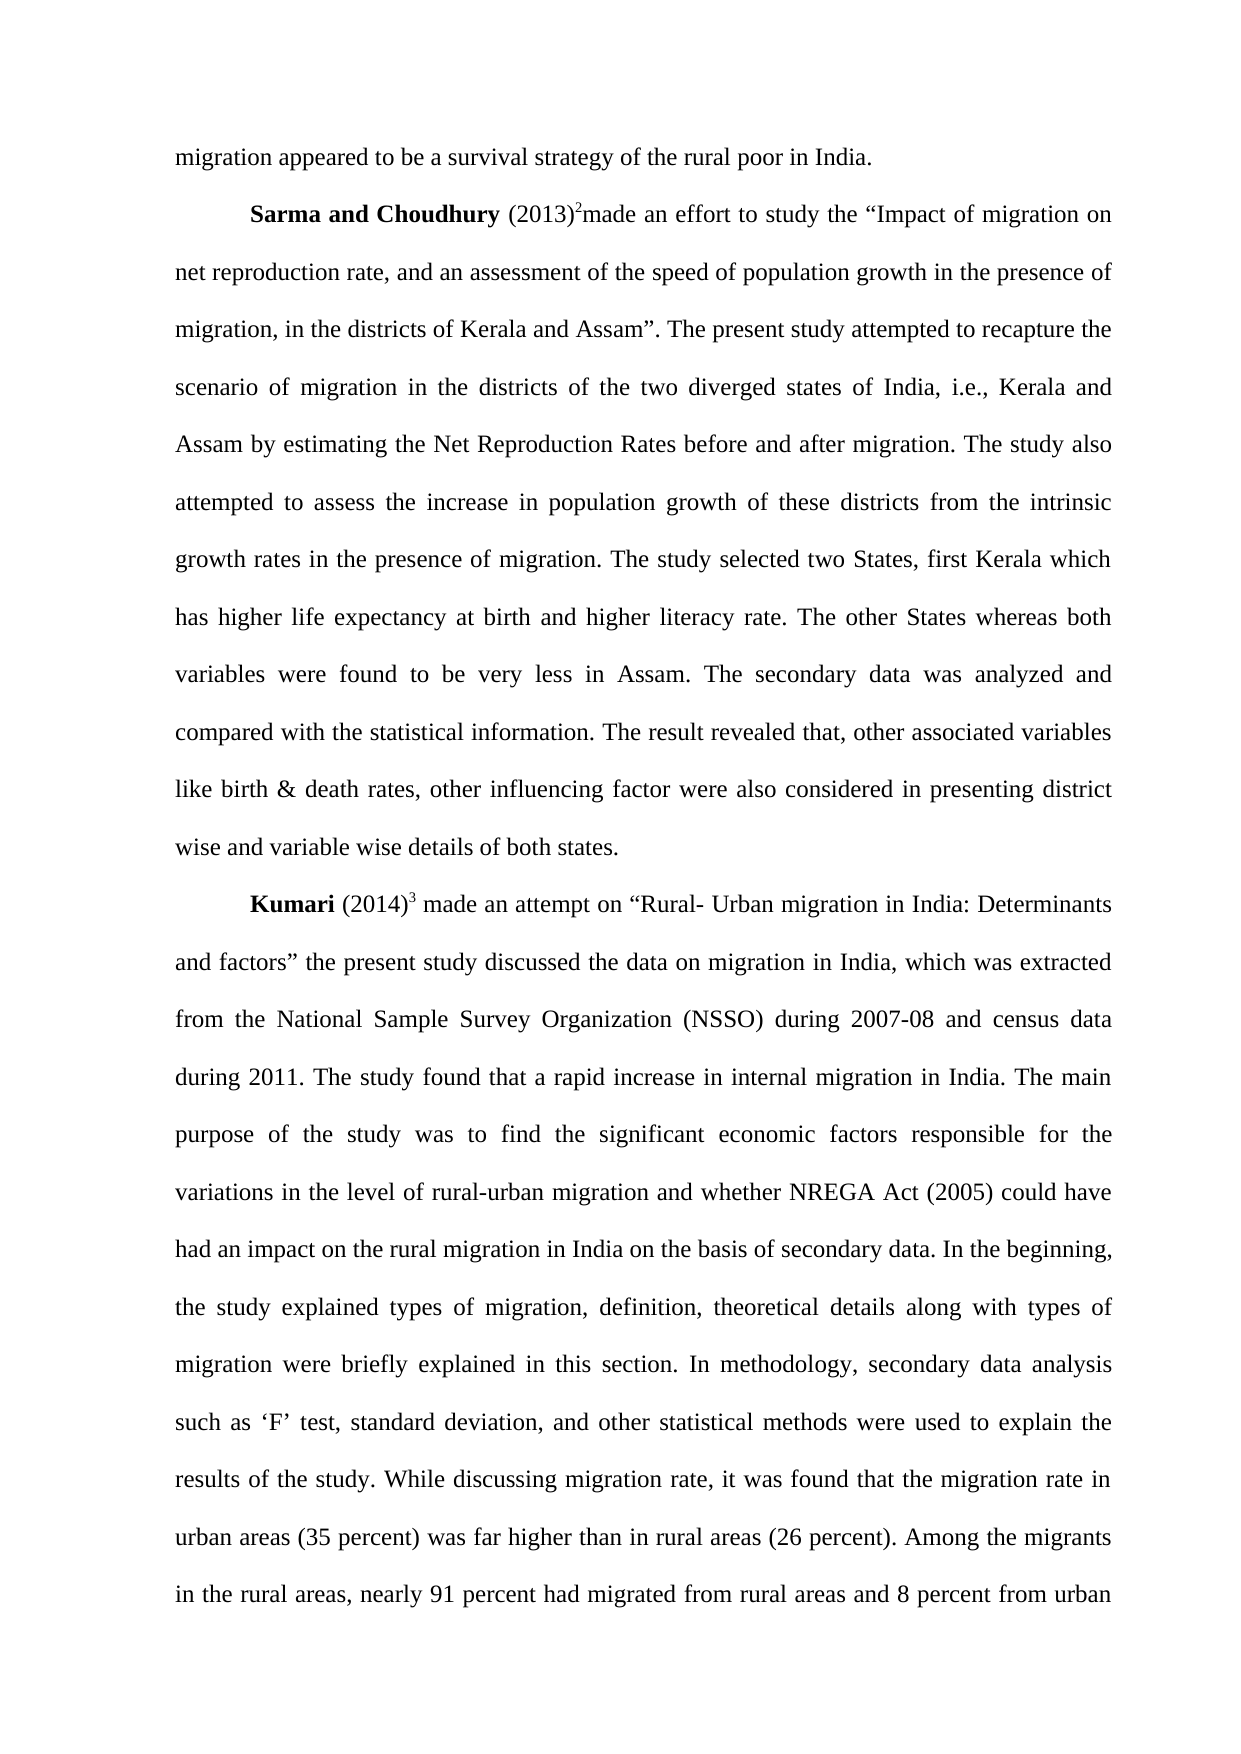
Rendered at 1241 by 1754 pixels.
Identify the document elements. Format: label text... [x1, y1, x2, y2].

text Sarma and Choudhury (2013)2made an effort to study the “Impact of migration on net reproduction rate, and an assessment of the speed of population growth in the presence of migration, in the districts of Kerala and Assam”. The present study attempted to recapture the scenario of migration in the districts of the two diverged states of India, i.e., Kerala and Assam by estimating the Net Reproduction Rates before and after migration. The study also attempted to assess the increase in population growth of these districts from the intrinsic growth rates in the presence of migration. The study selected two States, first Kerala which has higher life expectancy at birth and higher literacy rate. The other States whereas both variables were found to be very less in Assam. The secondary data was analyzed and compared with the statistical information. The result revealed that, other associated variables like birth & death rates, other influencing factor were also considered in presenting district wise and variable wise details of both states. [175, 199, 1113, 860]
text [175, 889, 1113, 1608]
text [175, 142, 1113, 170]
